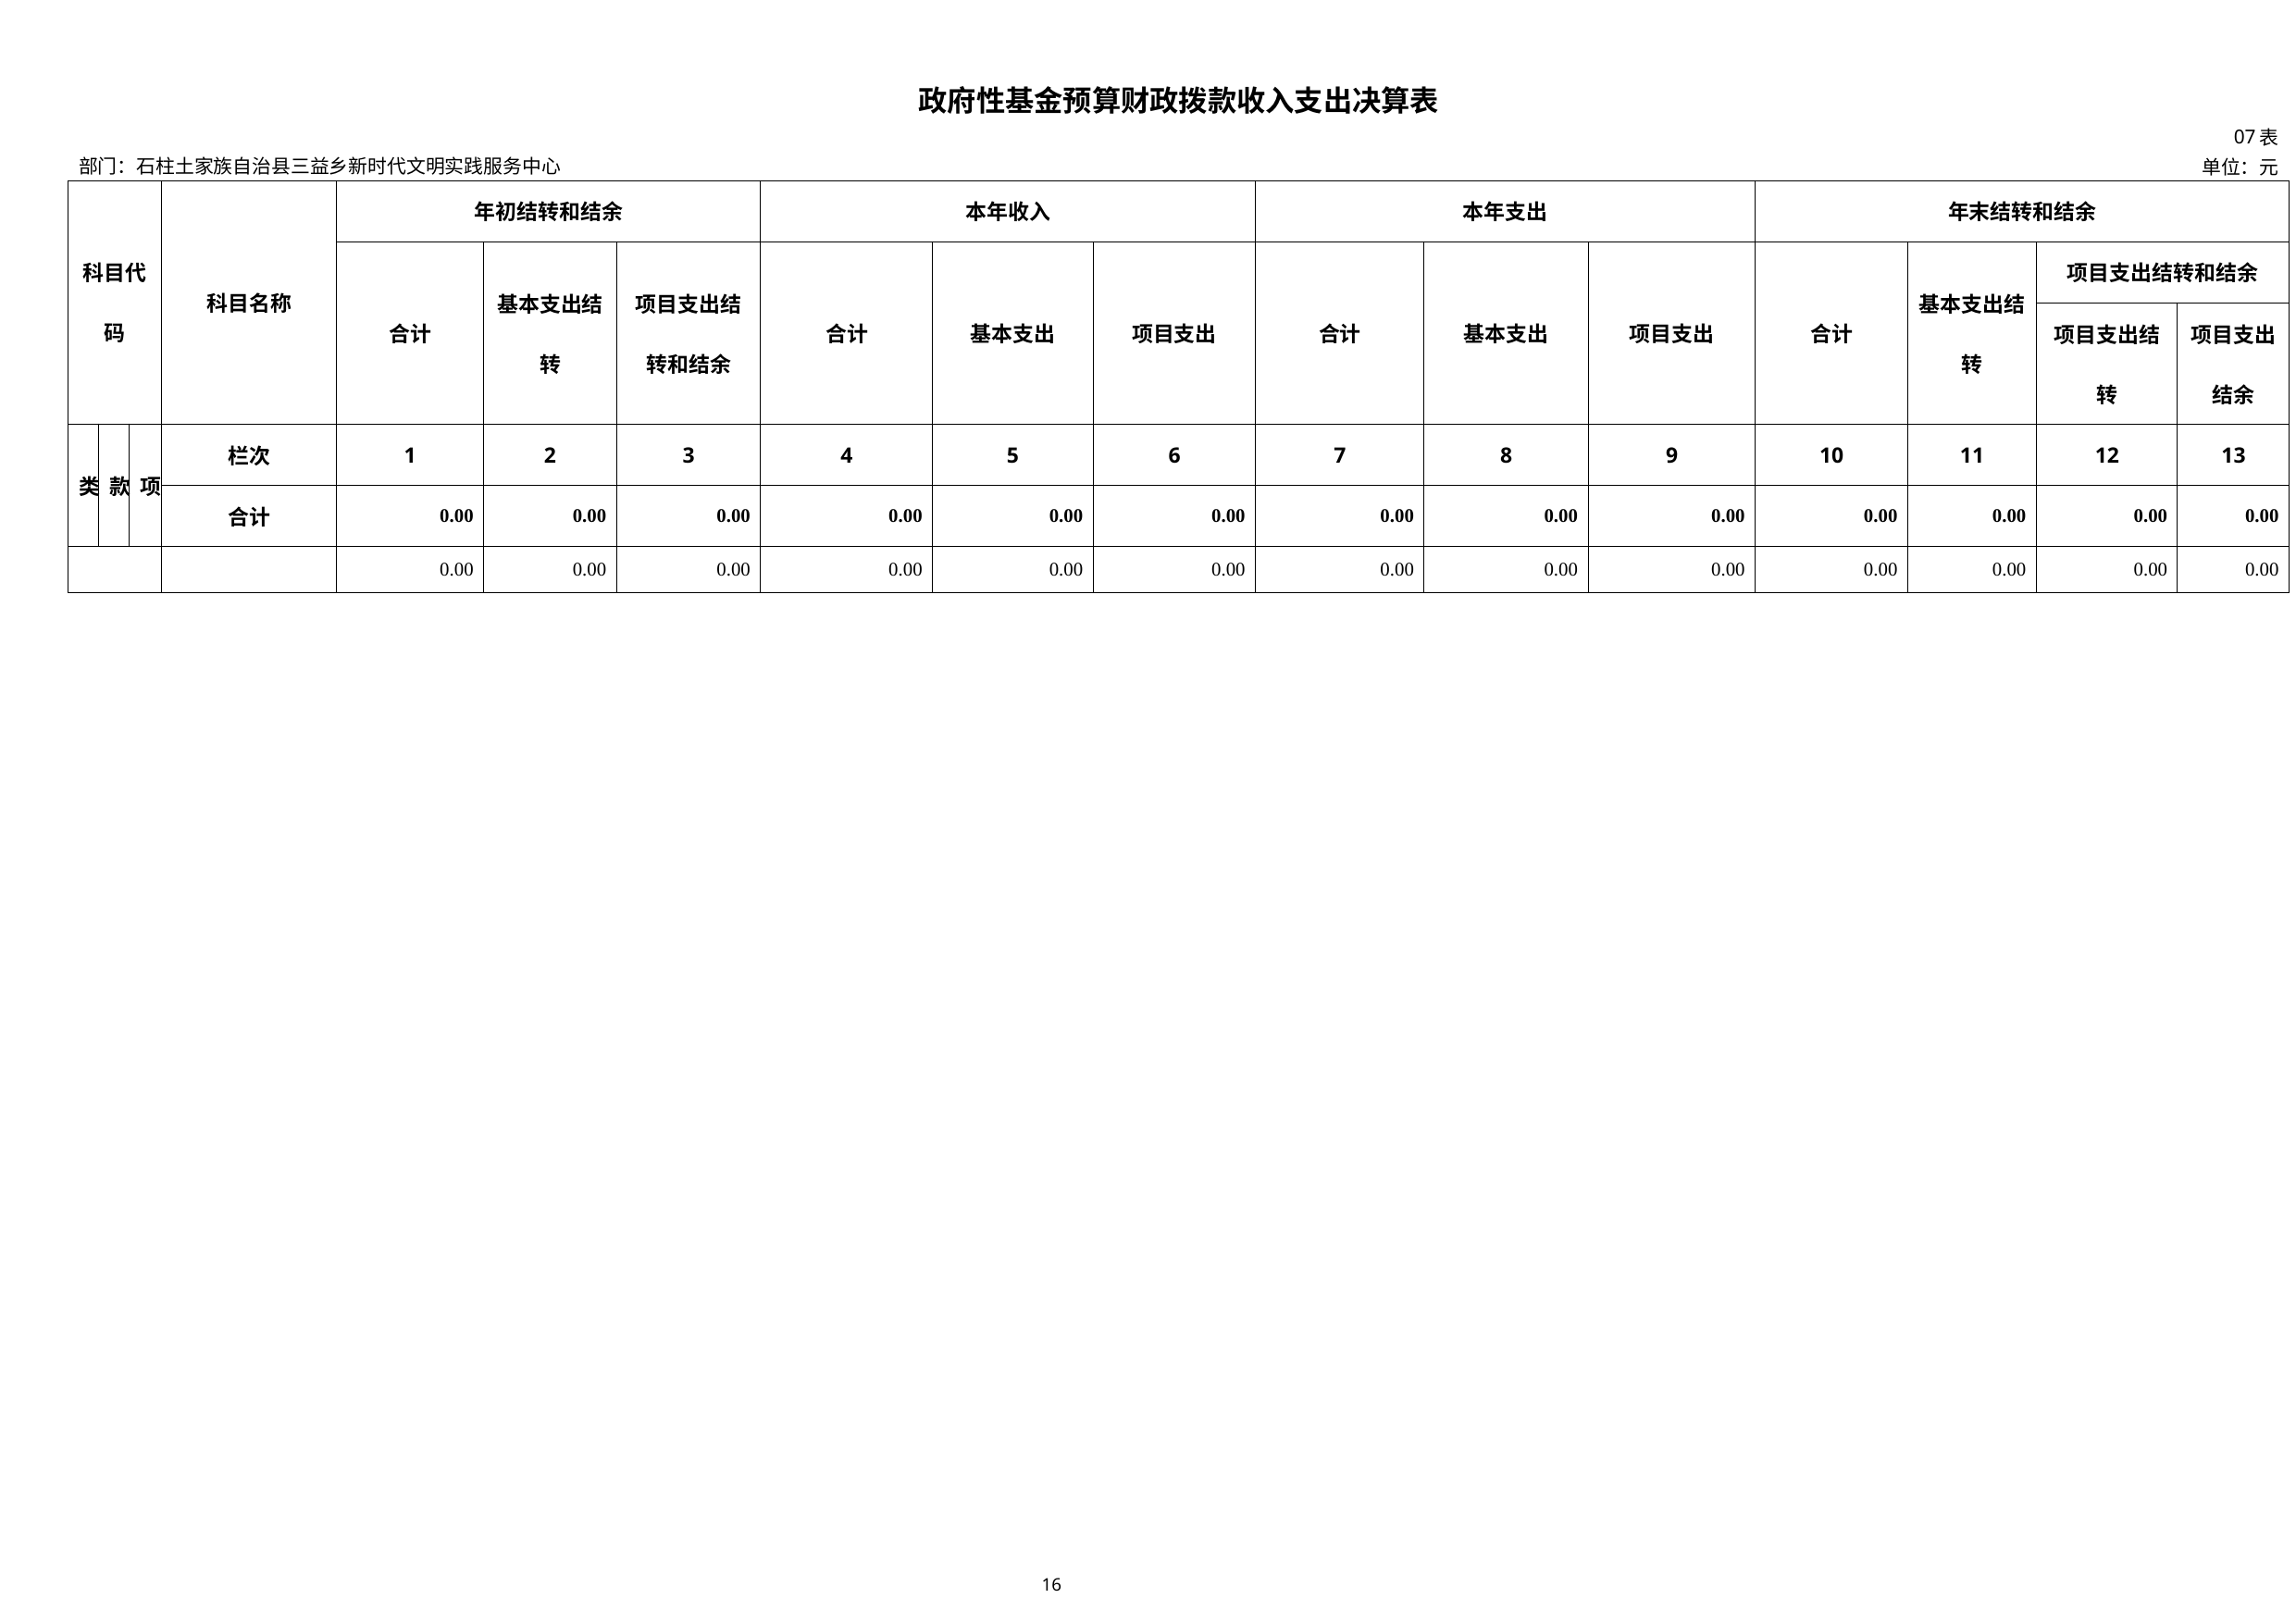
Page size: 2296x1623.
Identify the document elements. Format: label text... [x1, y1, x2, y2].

table_cell 0.00 [2037, 486, 2177, 546]
table_cell 4 [761, 425, 932, 485]
table_cell [162, 547, 336, 592]
table_cell 栏次 [162, 425, 336, 485]
table_cell 0.00 [1424, 486, 1588, 546]
table_cell 0.00 [1589, 547, 1755, 592]
table_cell 本年收入 [761, 181, 1255, 242]
table_cell 款 [99, 425, 129, 546]
table_cell 7 [1256, 425, 1423, 485]
table_cell 07表 [2178, 120, 2289, 150]
table_cell 0.00 [1589, 486, 1755, 546]
table_cell 6 [1094, 425, 1255, 485]
table_cell 项目支出 [1589, 242, 1755, 424]
table_cell 合计 [1256, 242, 1423, 424]
table_cell 基本支出 [933, 242, 1093, 424]
table_cell 0.00 [337, 486, 483, 546]
table_cell 0.00 [933, 486, 1093, 546]
table_cell 0.00 [761, 486, 932, 546]
table_cell 0.00 [2178, 486, 2289, 546]
table_cell 年末结转和结余 [1756, 181, 2289, 242]
table_cell 0.00 [1094, 486, 1255, 546]
table_cell 项 [130, 425, 161, 546]
table_cell 13 [2178, 425, 2289, 485]
table_cell 0.00 [1908, 547, 2036, 592]
table_cell 0.00 [617, 547, 760, 592]
table_cell 0.00 [1094, 547, 1255, 592]
table_cell 0.00 [1424, 547, 1588, 592]
table_cell 11 [1908, 425, 2036, 485]
table_cell 合计 [761, 242, 932, 424]
table_cell 0.00 [2178, 547, 2289, 592]
table_cell 0.00 [1256, 547, 1423, 592]
table_cell 3 [617, 425, 760, 485]
table_cell 1 [337, 425, 483, 485]
table_cell 10 [1756, 425, 1907, 485]
table_cell 0.00 [1756, 486, 1907, 546]
table_cell 8 [1424, 425, 1588, 485]
table_cell 2 [484, 425, 616, 485]
table_cell 本年支出 [1256, 181, 1755, 242]
table_cell 项目支出结转和结余 [2037, 242, 2289, 303]
table_cell 基本支出结转 [484, 242, 616, 424]
table_cell 0.00 [761, 547, 932, 592]
table_cell 0.00 [1756, 547, 1907, 592]
table_cell 12 [2037, 425, 2177, 485]
table_cell 9 [1589, 425, 1755, 485]
table_cell 科目名称 [162, 181, 336, 424]
table_cell 项目支出结转和结余 [617, 242, 760, 424]
table_cell 项目支出结余 [2178, 304, 2289, 424]
table_cell 0.00 [617, 486, 760, 546]
table_header 政府性基金预算财政拨款收入支出决算表 [68, 60, 2289, 119]
table_cell 类 [68, 425, 98, 546]
table_cell 0.00 [484, 486, 616, 546]
table_cell 0.00 [337, 547, 483, 592]
table_cell 合计 [337, 242, 483, 424]
table_cell 科目代码 [68, 181, 161, 424]
table_cell 单位：元 [2178, 150, 2289, 180]
table_cell 项目支出 [1094, 242, 1255, 424]
table_cell 0.00 [933, 547, 1093, 592]
table_cell 0.00 [1256, 486, 1423, 546]
table_cell 合计 [1756, 242, 1907, 424]
table_cell 基本支出结转 [1908, 242, 2036, 424]
table_cell 0.00 [484, 547, 616, 592]
table_cell 5 [933, 425, 1093, 485]
table_cell 0.00 [2037, 547, 2177, 592]
table_cell [68, 547, 161, 592]
table_cell 合计 [162, 486, 336, 546]
table_cell 0.00 [1908, 486, 2036, 546]
table_cell 年初结转和结余 [337, 181, 760, 242]
table_cell 部门：石柱土家族自治县三益乡新时代文明实践服务中心 [68, 120, 2178, 180]
table_cell 项目支出结转 [2037, 304, 2177, 424]
table_cell 基本支出 [1424, 242, 1588, 424]
